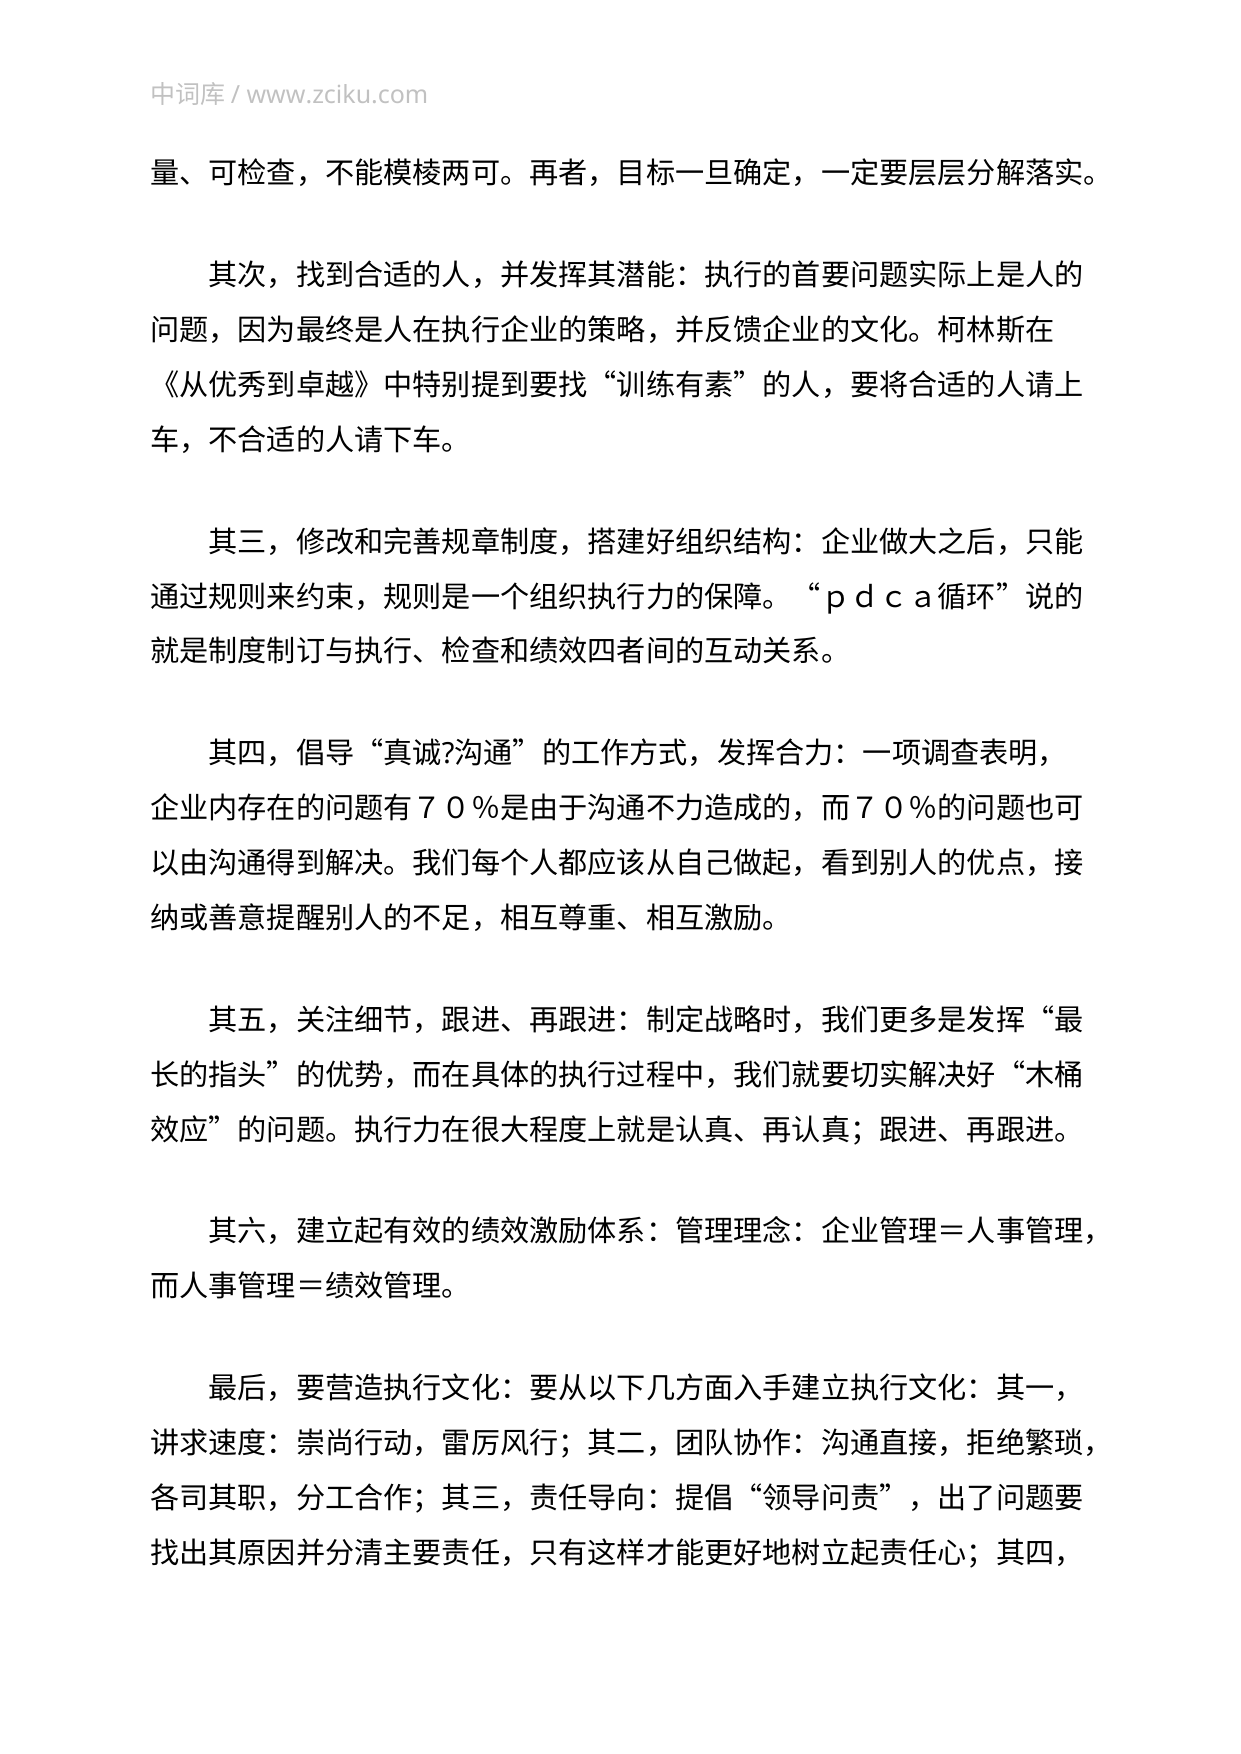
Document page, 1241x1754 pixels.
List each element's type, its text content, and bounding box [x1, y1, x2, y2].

text 其四，倡导“真诚?沟通”的工作方式，发挥合力：一项调查表明，企业内存在的问题有７０％是由于沟通不力造成的，而７０％的问题也可以由沟通得到解决。我们每个人都应该从自己做起，看到别人的优点，接纳或善意提醒别人的不足，相互尊重、相互激励。 [150, 730, 1090, 937]
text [150, 1364, 1090, 1572]
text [150, 150, 1090, 192]
text 其三，修改和完善规章制度，搭建好组织结构：企业做大之后，只能通过规则来约束，规则是一个组织执行力的保障。“ｐｄｃａ循环”说的就是制度制订与执行、检查和绩效四者间的互动关系。 [150, 518, 1090, 670]
text 其六，建立起有效的绩效激励体系：管理理念：企业管理＝人事管理，而人事管理＝绩效管理。 [150, 1208, 1090, 1305]
text 其次，找到合适的人，并发挥其潜能：执行的首要问题实际上是人的问题，因为最终是人在执行企业的策略，并反馈企业的文化。柯林斯在《从优秀到卓越》中特别提到要找“训练有素”的人，要将合适的人请上车，不合适的人请下车。 [150, 252, 1090, 459]
text 其五，关注细节，跟进、再跟进：制定战略时，我们更多是发挥“最长的指头”的优势，而在具体的执行过程中，我们就要切实解决好“木桶效应”的问题。执行力在很大程度上就是认真、再认真；跟进、再跟进。 [150, 996, 1090, 1148]
